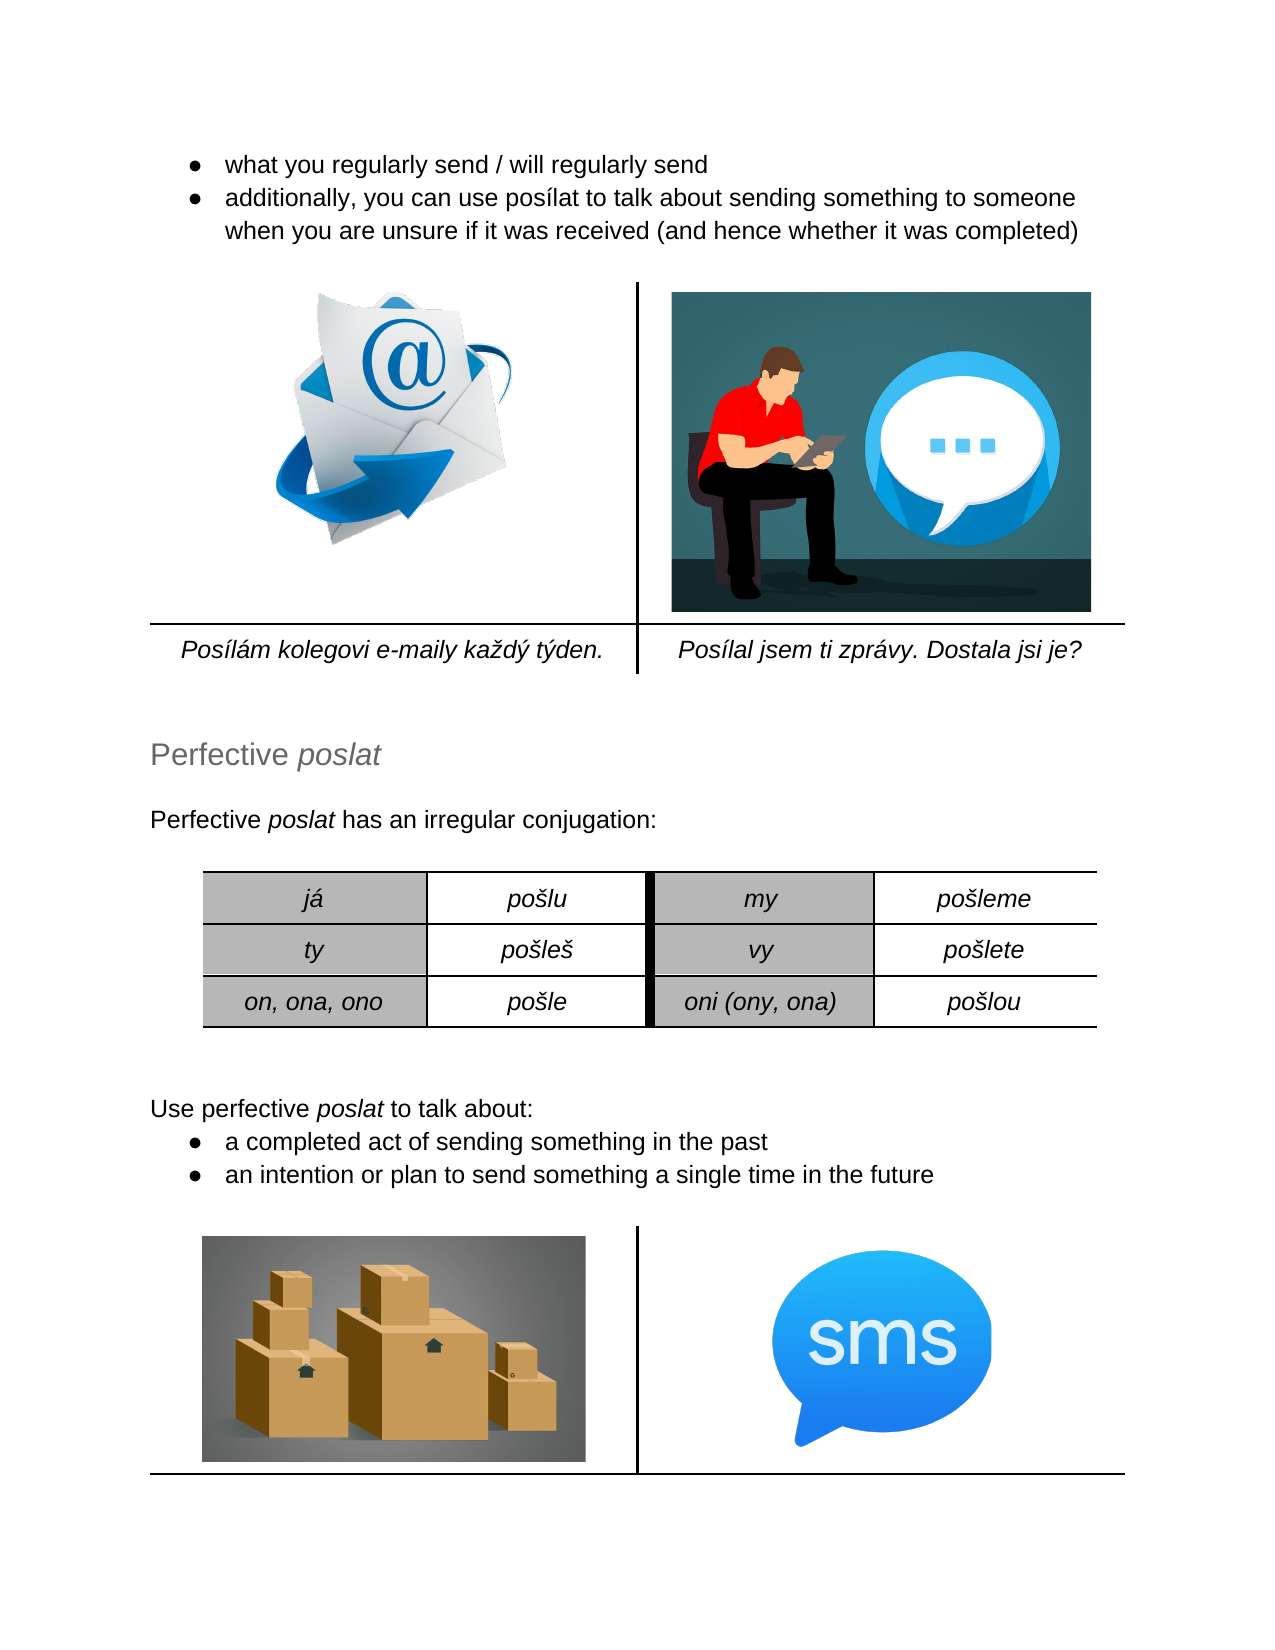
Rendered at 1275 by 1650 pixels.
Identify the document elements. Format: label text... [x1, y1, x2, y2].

table_header my [655, 873, 873, 923]
table_header pošlu [428, 873, 645, 923]
table_cell vy [655, 925, 873, 974]
text Perfective poslat has an irregular conjugation: [150, 805, 1125, 834]
subtitle Perfective poslat [150, 736, 1125, 772]
table_cell pošle [428, 977, 645, 1026]
table_header já [203, 873, 426, 923]
table_cell on, ona, ono [203, 977, 426, 1026]
picture [275, 292, 512, 545]
table_header [150, 1226, 636, 1472]
picture [202, 1236, 586, 1462]
list additionally, you can use posílat to talk about sending something to someone when you are unsure if it was received (and hence whether it was completed) [187, 183, 1125, 245]
list a completed act of sending something in the past [187, 1127, 1125, 1156]
table_header [639, 1226, 1125, 1472]
table_cell pošlete [875, 925, 1097, 974]
table_cell pošlou [875, 977, 1097, 1026]
picture [671, 292, 1092, 612]
text Use perfective poslat to talk about: [150, 1094, 1125, 1123]
picture [771, 1236, 992, 1458]
table_cell Posílám kolegovi e-maily každý týden. [150, 625, 636, 674]
table_cell ty [203, 925, 426, 974]
table_header [150, 282, 636, 622]
list what you regularly send / will regularly send [187, 150, 1125, 179]
table_cell oni (ony, ona) [655, 977, 873, 1026]
table_header pošleme [875, 873, 1097, 923]
list an intention or plan to send something a single time in the future [187, 1160, 1125, 1189]
table_cell Posílal jsem ti zprávy. Dostala jsi je? [639, 625, 1125, 674]
table_header [639, 282, 1125, 622]
table_cell pošleš [428, 925, 645, 974]
